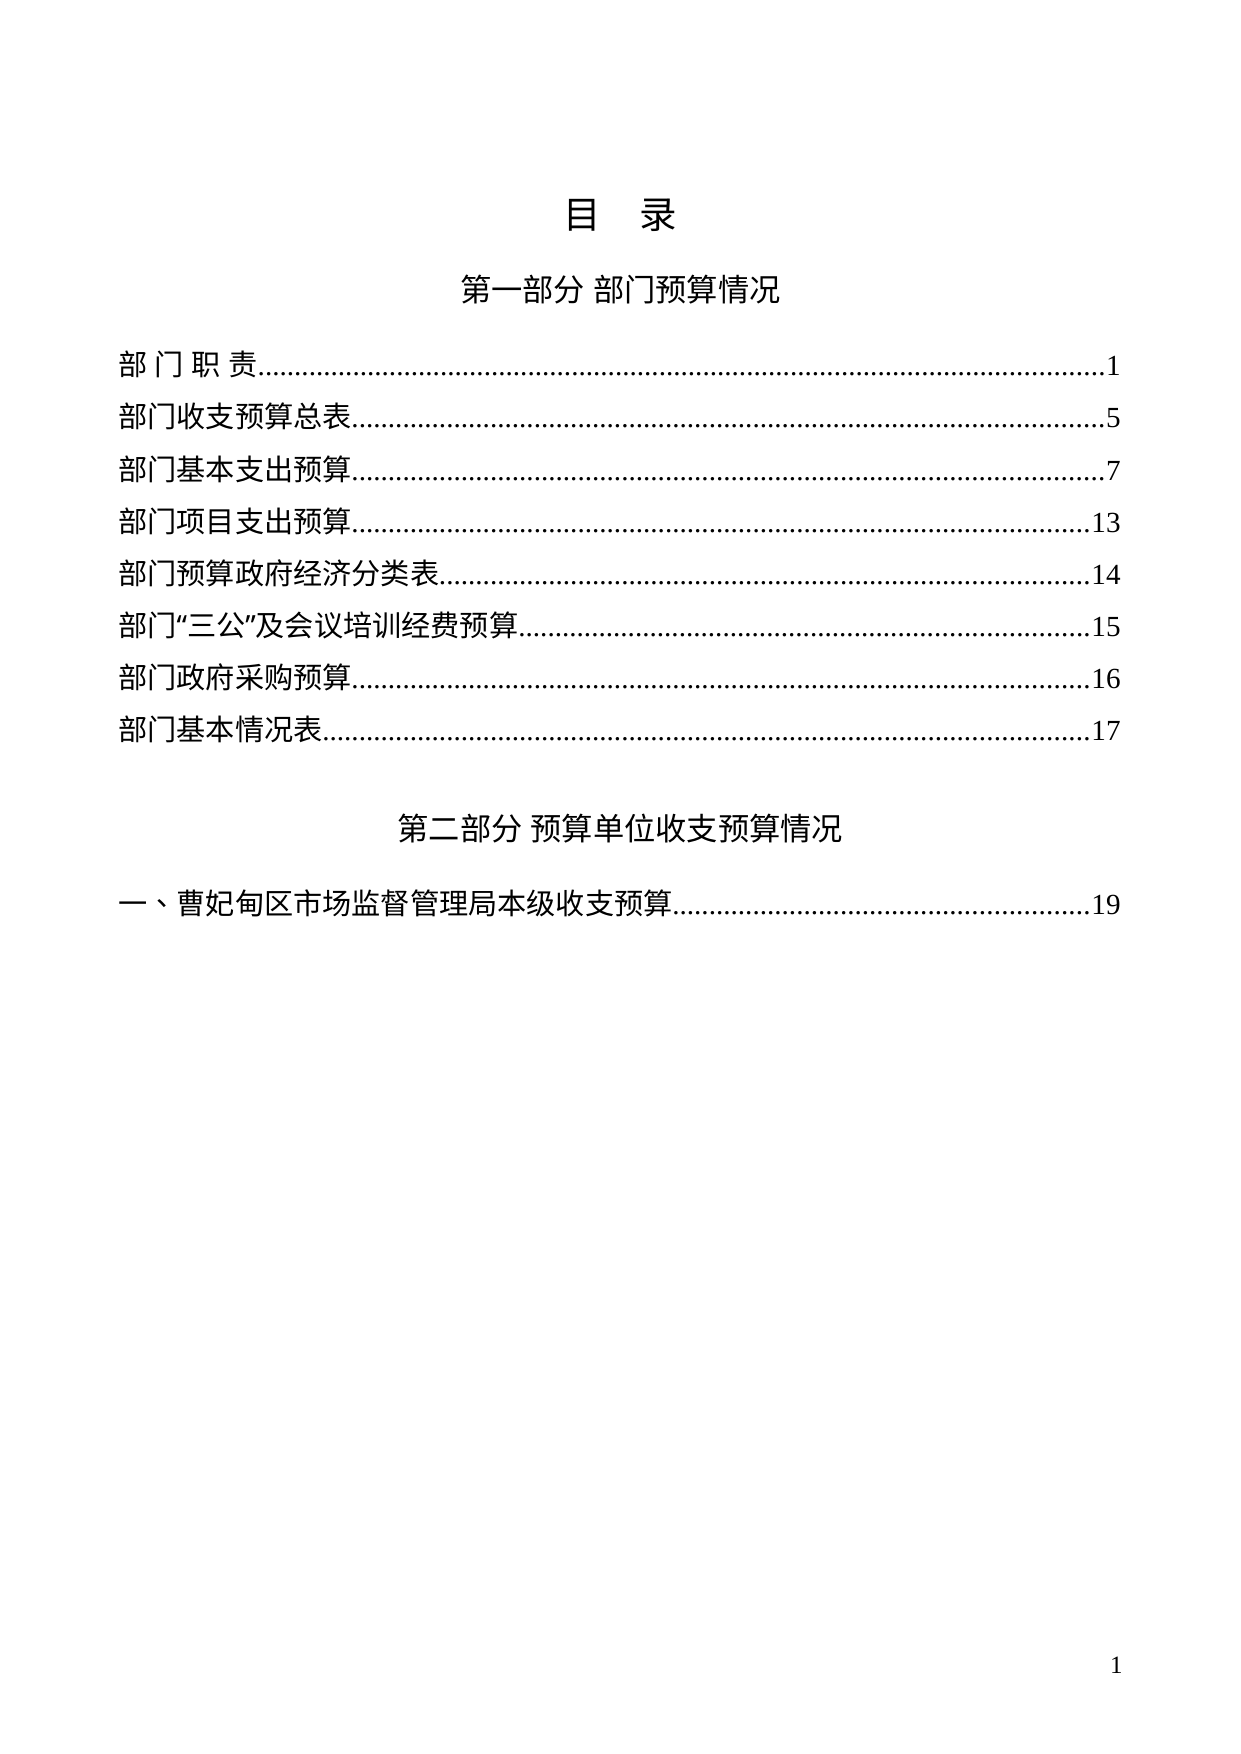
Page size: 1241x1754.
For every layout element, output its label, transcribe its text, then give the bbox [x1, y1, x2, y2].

text 部门预算政府经济分类表 14 [118, 553, 1122, 593]
text 第一部分 部门预算情况 [118, 268, 1122, 311]
text 部门基本情况表 17 [118, 710, 1122, 749]
text 一、曹妃甸区市场监督管理局本级收支预算 19 [118, 883, 1122, 923]
text 部 门 职 责 1 [118, 344, 1122, 384]
text 部门“三公”及会议培训经费预算 15 [118, 605, 1122, 645]
text 第二部分 预算单位收支预算情况 [118, 807, 1122, 849]
text 部门政府采购预算 16 [118, 657, 1122, 697]
text 目 录 [118, 188, 1122, 239]
text 部门项目支出预算 13 [118, 501, 1122, 541]
text 部门收支预算总表 5 [118, 397, 1122, 436]
text 部门基本支出预算 7 [118, 449, 1122, 488]
